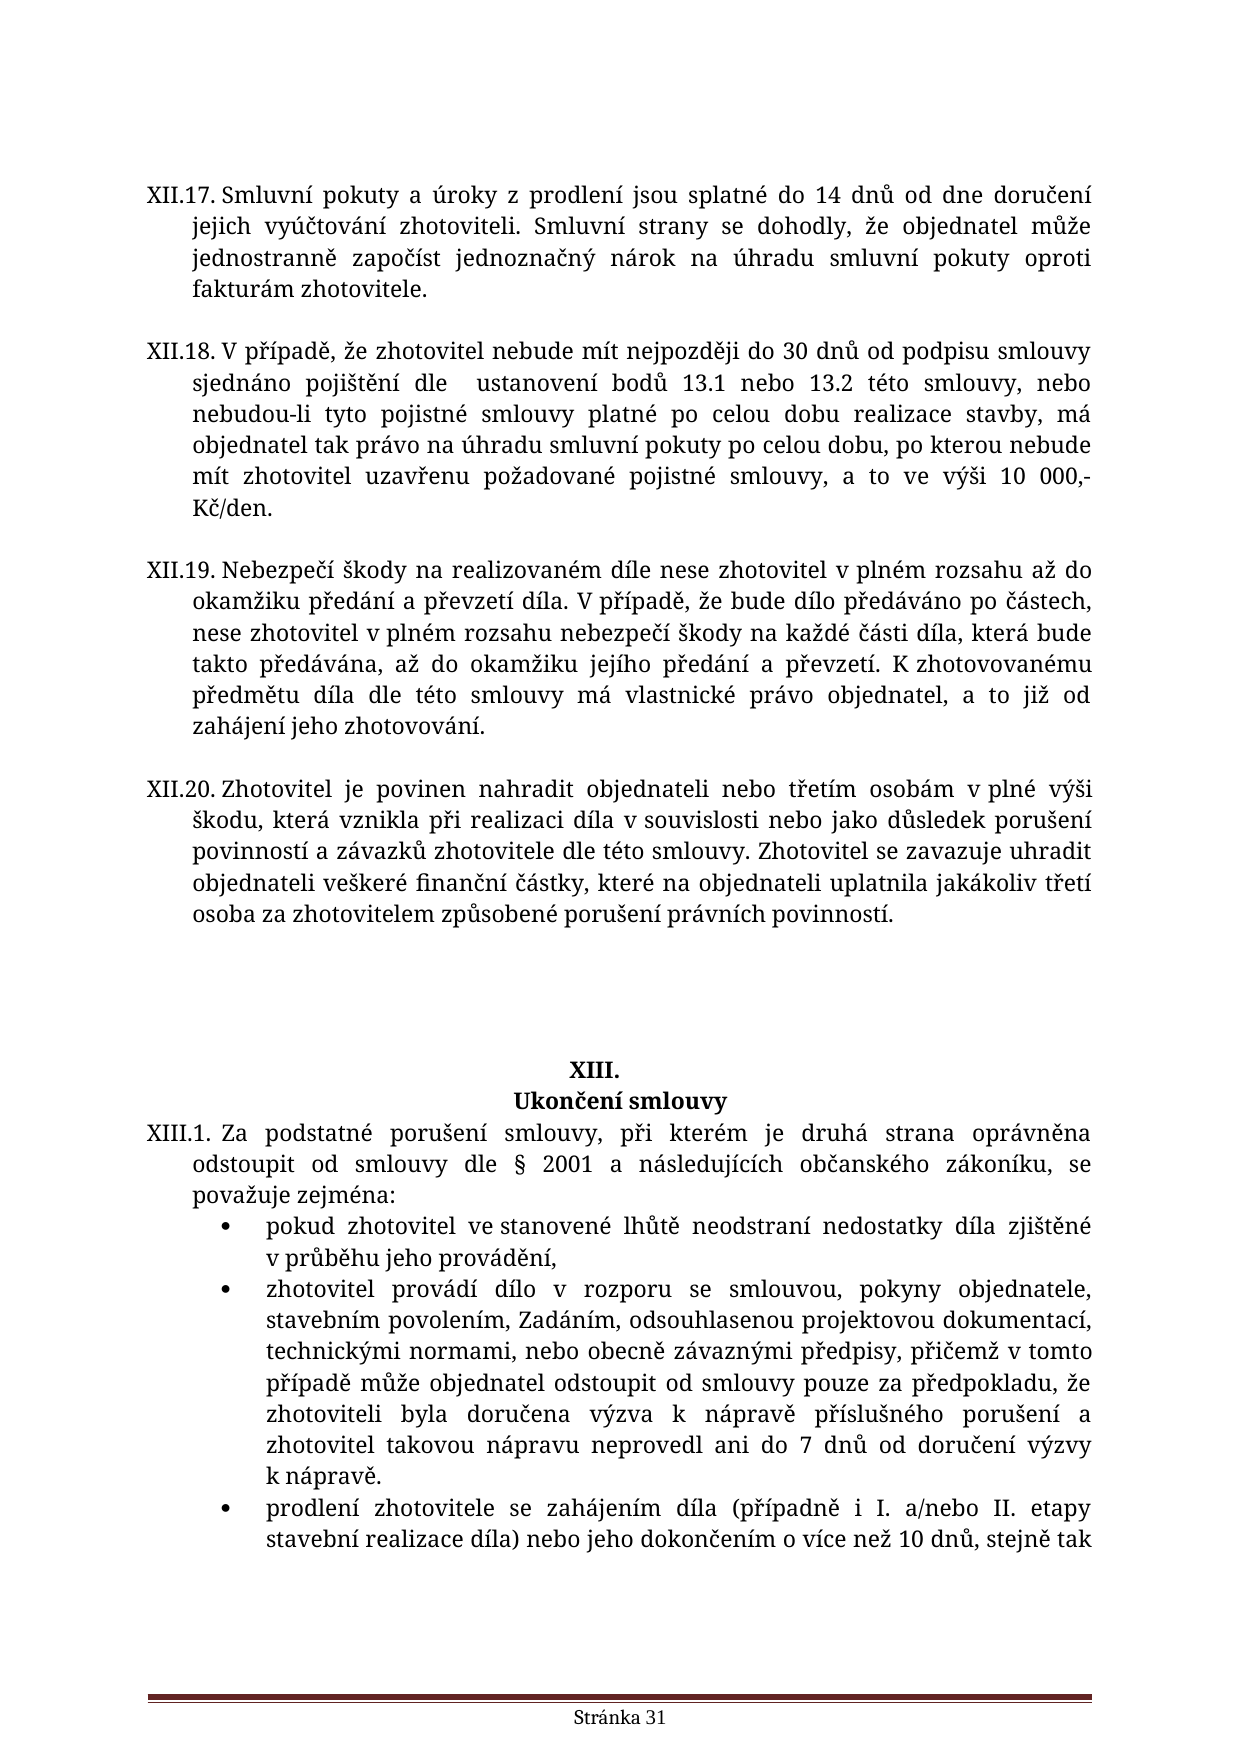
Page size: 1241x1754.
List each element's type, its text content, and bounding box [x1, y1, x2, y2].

list Zhotovitel je povinen nahradit objednateli nebo třetím osobám v plné výši škodu, která vznikla při realizaci díla v souvislosti nebo jako důsledek porušení povinností a závazků zhotovitele dle této smlouvy. Zhotovitel se zavazuje uhradit objednateli veškeré finanční částky, které na objednateli uplatnila jakákoliv třetí osoba za zhotovitelem způsobené porušení právních povinností. [147, 773, 1092, 929]
list zhotovitel provádí dílo v rozporu se smlouvou, pokyny objednatele, stavebním povolením, Zadáním, odsouhlasenou projektovou dokumentací, technickými normami, nebo obecně závaznými předpisy, přičemž v tomto případě může objednatel odstoupit od smlouvy pouze za předpokladu, že zhotoviteli byla doručena výzva k nápravě příslušného porušení a zhotovitel takovou nápravu neprovedl ani do 7 dnů od doručení výzvy k nápravě. [222, 1273, 1092, 1491]
list Za podstatné porušení smlouvy, při kterém je druhá strana oprávněna odstoupit od smlouvy dle § 2001 a následujících občanského zákoníku, se považuje zejména: [147, 1116, 1092, 1210]
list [222, 1491, 1092, 1554]
list Nebezpečí škody na realizovaném díle nese zhotovitel v plném rozsahu až do okamžiku předání a převzetí díla. V případě, že bude dílo předáváno po částech, nese zhotovitel v plném rozsahu nebezpečí škody na každé části díla, která bude takto předávána, až do okamžiku jejího předání a převzetí. K zhotovovanému předmětu díla dle této smlouvy má vlastnické právo objednatel, a to již od zahájení jeho zhotovování. [147, 554, 1092, 741]
text Ukončení smlouvy [148, 1085, 1092, 1116]
list pokud zhotovitel ve stanovené lhůtě neodstraní nedostatky díla zjištěné v průběhu jeho provádění, [222, 1210, 1092, 1273]
list Smluvní pokuty a úroky z prodlení jsou splatné do 14 dnů od dne doručení jejich vyúčtování zhotoviteli. Smluvní strany se dohodly, že objednatel může jednostranně započíst jednoznačný nárok na úhradu smluvní pokuty oproti fakturám zhotovitele. [147, 179, 1092, 304]
list V případě, že zhotovitel nebude mít nejpozději do 30 dnů od podpisu smlouvy sjednáno pojištění dle ustanovení bodů 13.1 nebo 13.2 této smlouvy, nebo nebudou-li tyto pojistné smlouvy platné po celou dobu realizace stavby, má objednatel tak právo na úhradu smluvní pokuty po celou dobu, po kterou nebude mít zhotovitel uzavřenu požadované pojistné smlouvy, a to ve výši 10 000,- Kč/den. [147, 335, 1092, 523]
